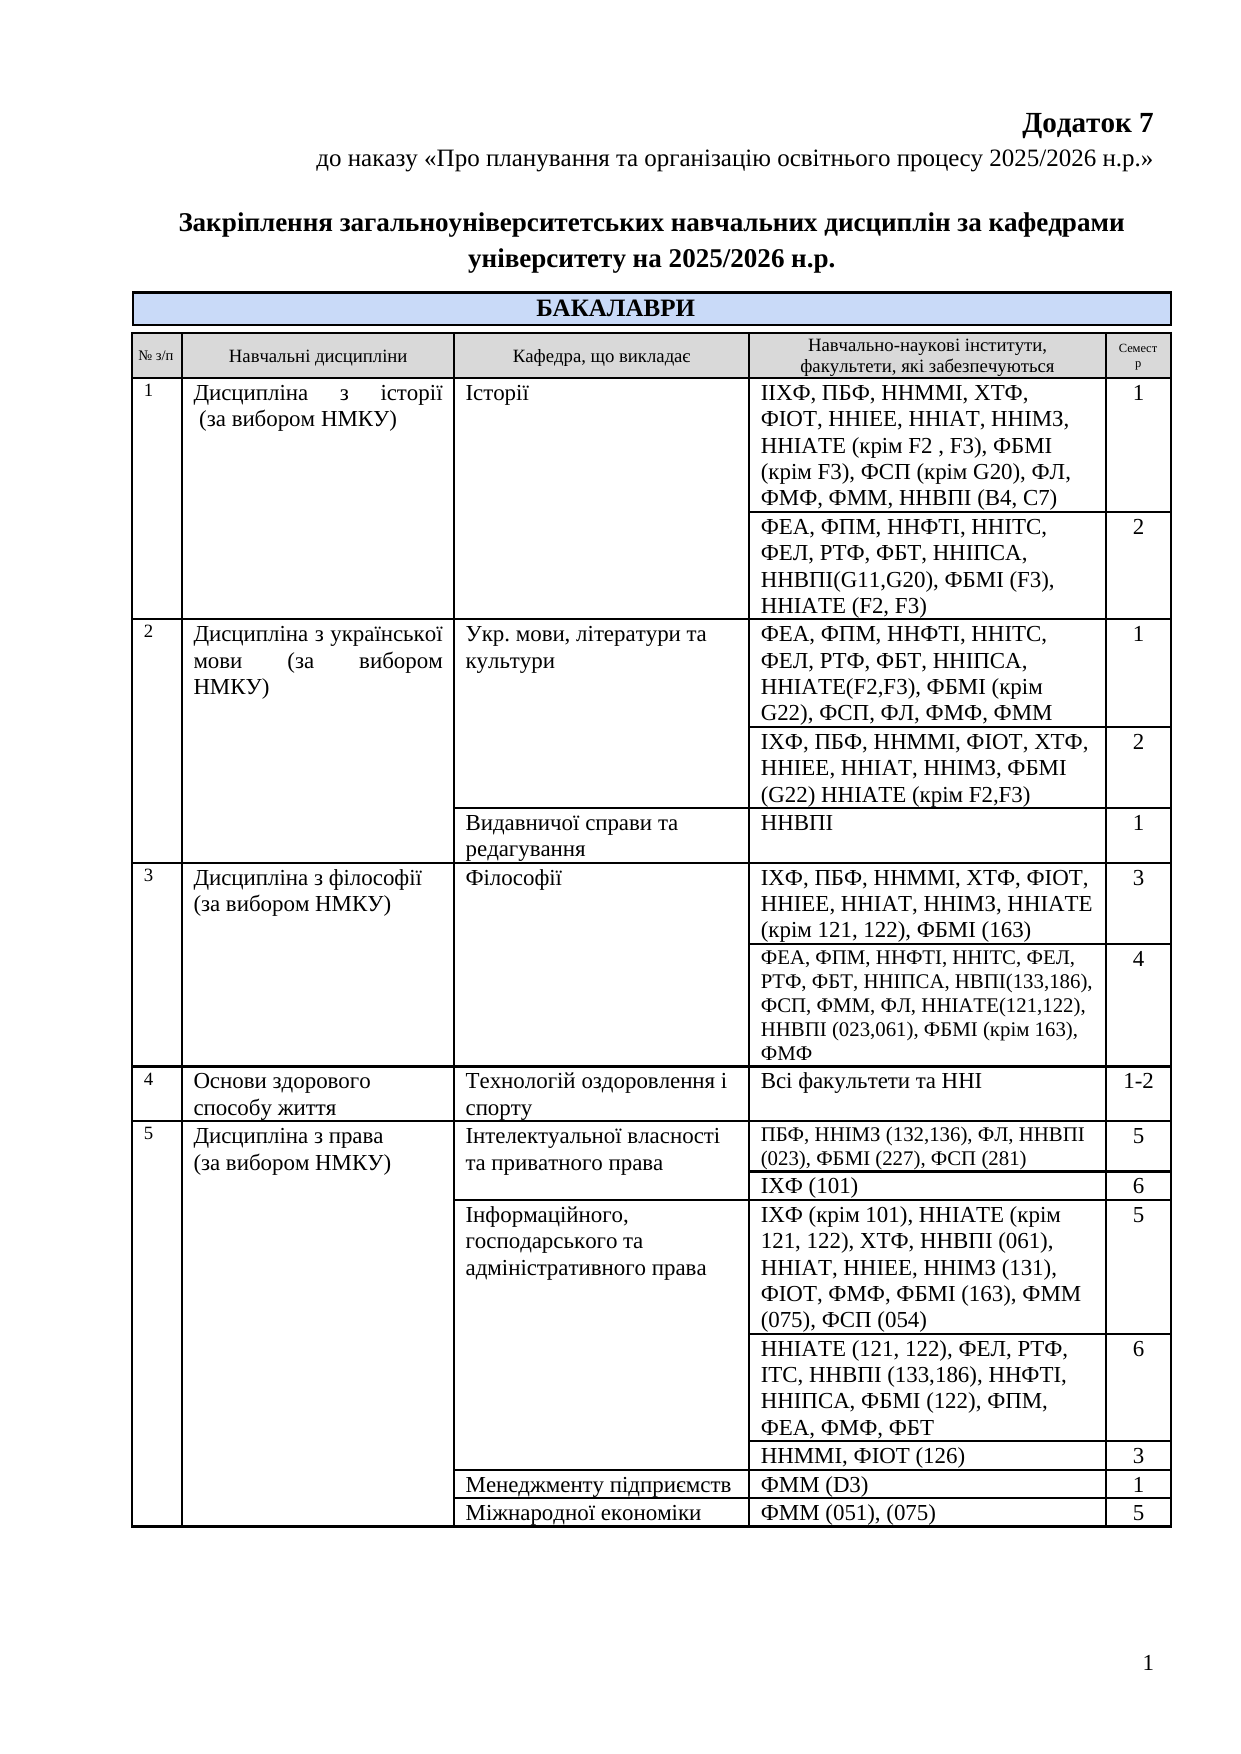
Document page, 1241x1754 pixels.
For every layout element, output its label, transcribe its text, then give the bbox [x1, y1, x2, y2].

subtitle Додаток 7 до наказу «Про планування та організацію освітнього процесу 2025/2026 н.р.» [150, 105, 1153, 172]
table_header Навчальні дисципліни [183, 334, 453, 377]
table_cell 3 [1107, 864, 1170, 943]
table_cell 1 [1107, 1471, 1170, 1497]
table_cell 1 [1107, 379, 1170, 511]
table_cell ННВПІ [750, 809, 1105, 862]
table_cell Дисципліна з права (за вибором НМКУ) [183, 1122, 453, 1525]
table_cell 5 [1107, 1201, 1170, 1333]
table_cell 5 [1107, 1122, 1170, 1170]
table_cell 1 [1107, 620, 1170, 726]
table_cell Інтелектуальної власності та приватного права [455, 1122, 748, 1199]
table_cell ФММ (051), (075) [750, 1499, 1105, 1525]
table_cell 1 [133, 379, 181, 618]
table_cell ФЕА, ФПМ, ННФТІ, ННІТС, ФЕЛ, РТФ, ФБТ, ННІПСА, НВПІ(133,186), ФСП, ФММ, ФЛ, ННІАТЕ(121,122), ННВПІ (023,061), ФБМІ (крім 163), ФМФ [750, 945, 1105, 1065]
table_cell Філософії [455, 864, 748, 1065]
table_cell Основи здорового способу життя [183, 1068, 453, 1120]
table_cell ПБФ, ННІМЗ (132,136), ФЛ, ННВПІ (023), ФБМІ (227), ФСП (281) [750, 1122, 1105, 1170]
table_cell 4 [1107, 945, 1170, 1065]
table_cell Історії [455, 379, 748, 618]
table_cell ІХФ, ПБФ, ННММІ, ФІОТ, ХТФ, ННІЕЕ, ННІАТ, ННІМЗ, ФБМІ (G22) ННІАТЕ (крім F2,F3) [750, 728, 1105, 807]
table_cell Дисципліна з історії (за вибором НМКУ) [183, 379, 453, 618]
table_cell 3 [1107, 1442, 1170, 1468]
table_cell 1 [1107, 809, 1170, 862]
table_cell Інформаційного, господарського та адміністративного права [455, 1201, 748, 1468]
table_cell 1-2 [1107, 1068, 1170, 1120]
table_cell Укр. мови, літератури та культури [455, 620, 748, 807]
table_header № з/п [133, 334, 181, 377]
table_cell ННІАТЕ (121, 122), ФЕЛ, РТФ, ІТС, ННВПІ (133,186), ННФТІ, ННІПСА, ФБМІ (122), ФПМ, ФЕА, ФМФ, ФБТ [750, 1335, 1105, 1440]
table_header Кафедра, що викладає [455, 334, 748, 377]
table_cell ННММІ, ФІОТ (126) [750, 1442, 1105, 1468]
table_cell Всі факультети та ННІ [750, 1068, 1105, 1120]
table_cell Дисципліна з філософії (за вибором НМКУ) [183, 864, 453, 1065]
table_cell 3 [133, 864, 181, 1065]
table_cell Видавничої справи та редагування [455, 809, 748, 862]
table_cell 2 [133, 620, 181, 862]
table_cell 2 [1107, 728, 1170, 807]
table_cell 5 [133, 1122, 181, 1525]
table_header Семестр [1107, 334, 1170, 377]
table_cell 4 [133, 1068, 181, 1120]
table_cell 5 [1107, 1499, 1170, 1525]
table_header БАКАЛАВРИ [134, 294, 1170, 324]
table_header Навчально-наукові інститути, факультети, які забезпечуються [750, 334, 1105, 377]
table_cell 6 [1107, 1173, 1170, 1199]
table_cell Міжнародної економіки [455, 1499, 748, 1525]
table_cell Дисципліна з української мови (за вибором НМКУ) [183, 620, 453, 862]
table_cell ІХФ (крім 101), ННІАТЕ (крім 121, 122), ХТФ, ННВПІ (061), ННІАТ, ННІЕЕ, ННІМЗ (131), ФІОТ, ФМФ, ФБМІ (163), ФММ (075), ФСП (054) [750, 1201, 1105, 1333]
table_cell Менеджменту підприємств [455, 1471, 748, 1497]
table_cell ФЕА, ФПМ, ННФТІ, ННІТС, ФЕЛ, РТФ, ФБТ, ННІПСА, ННІАТЕ(F2,F3), ФБМІ (крім G22), ФСП, ФЛ, ФМФ, ФММ [750, 620, 1105, 726]
table_cell ФММ (D3) [750, 1471, 1105, 1497]
table_cell 6 [1107, 1335, 1170, 1440]
table_cell ФЕА, ФПМ, ННФТІ, ННІТС, ФЕЛ, РТФ, ФБТ, ННІПСА, ННВПІ(G11,G20), ФБМІ (F3), ННІАТЕ (F2, F3) [750, 513, 1105, 618]
text Закріплення загальноуніверситетських навчальних дисциплін за кафедрами університету на 2025/2026 н.р. [150, 206, 1153, 273]
table_cell ІХФ, ПБФ, ННММІ, ХТФ, ФІОТ, ННІЕЕ, ННІАТ, ННІМЗ, ННІАТЕ (крім 121, 122), ФБМІ (163) [750, 864, 1105, 943]
table_cell ІХФ (101) [750, 1173, 1105, 1199]
table_cell Технологій оздоровлення і спорту [455, 1068, 748, 1120]
table_cell 2 [1107, 513, 1170, 618]
table_cell ІІХФ, ПБФ, ННММІ, ХТФ, ФІОТ, ННІЕЕ, ННІАТ, ННІМЗ, ННІАТЕ (крім F2 , F3), ФБМІ (крім F3), ФСП (крім G20), ФЛ, ФМФ, ФММ, ННВПІ (B4, C7) [750, 379, 1105, 511]
